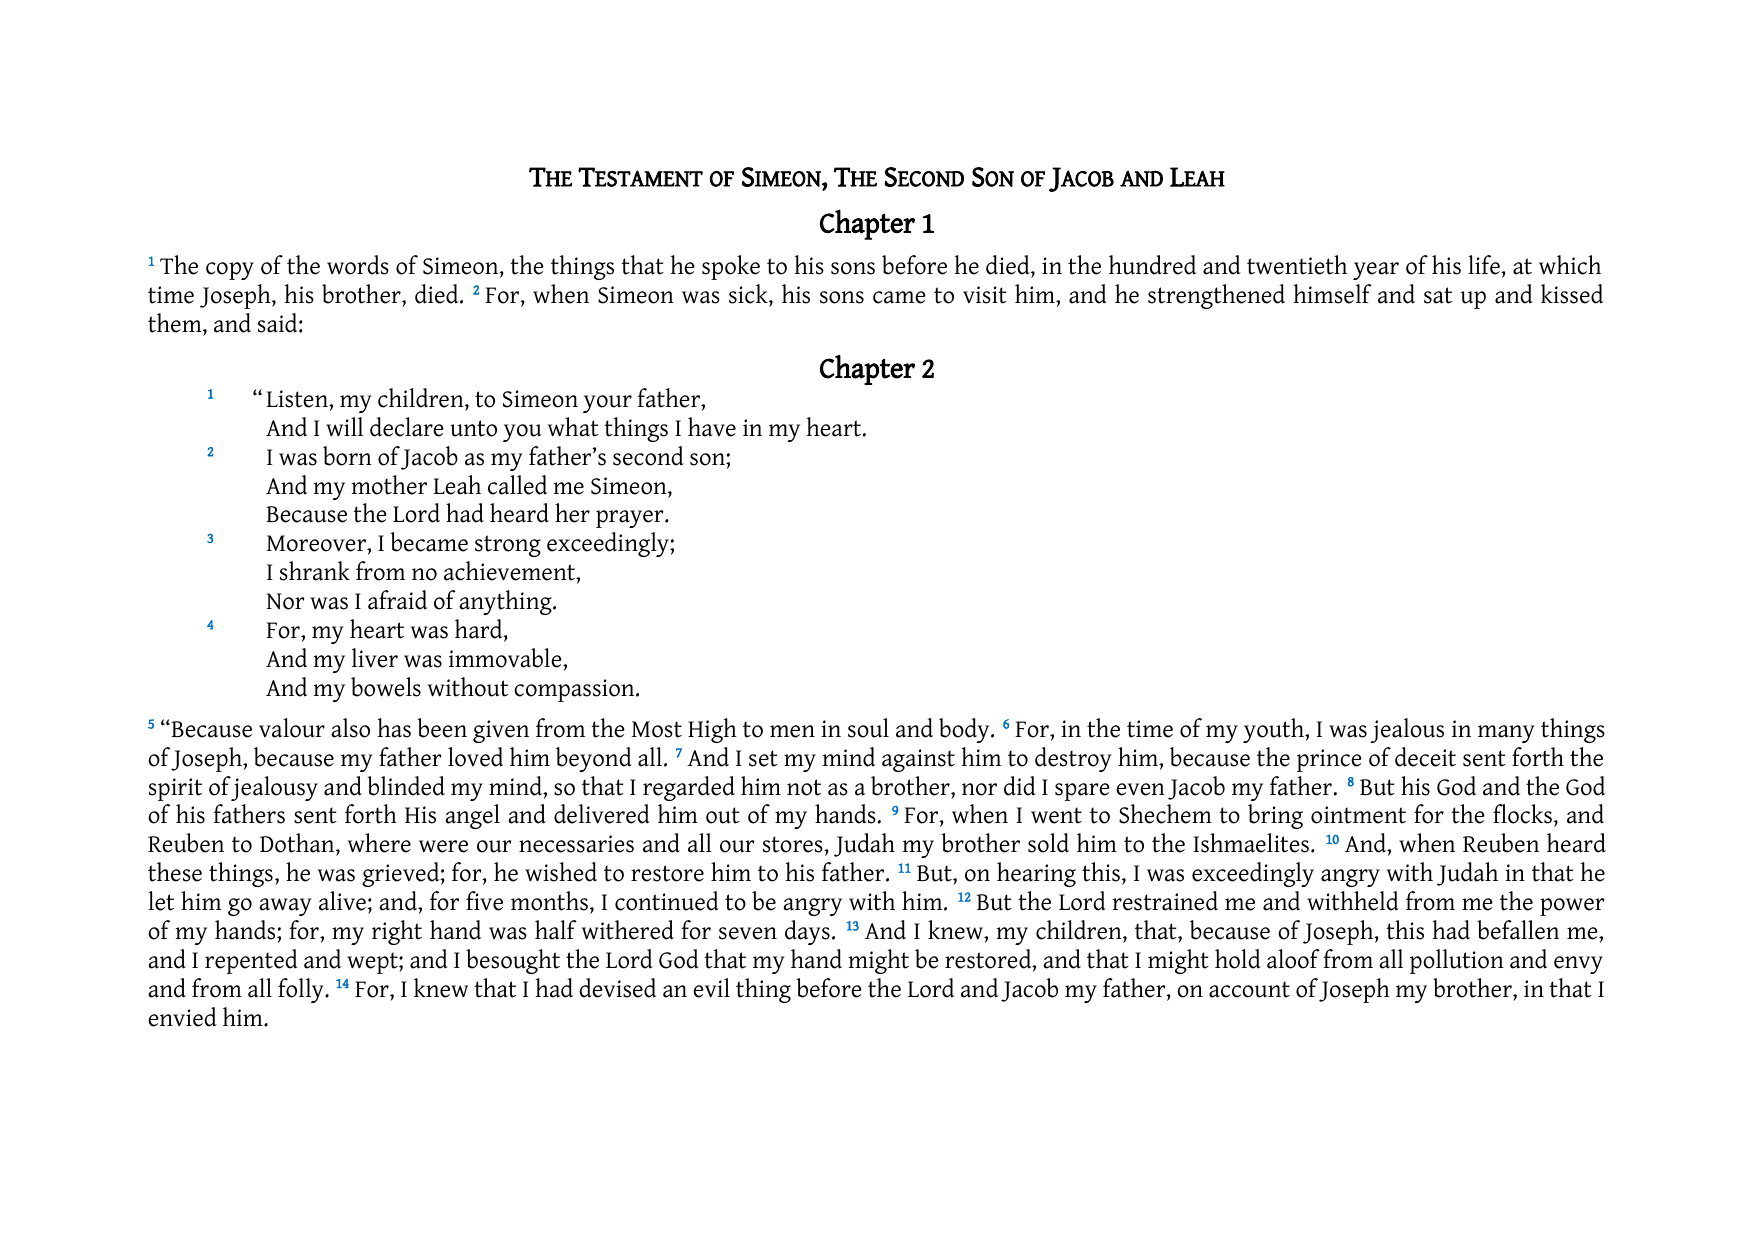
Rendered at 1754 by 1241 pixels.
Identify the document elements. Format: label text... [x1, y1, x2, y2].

text 5 “Because valour also has been given from the Most High to men in soul and body. 6 For, in the time of my youth, I was jealous in many things of Joseph, because my father loved him beyond all. 7 And I set my mind against him to destroy him, because the prince of deceit sent forth the spirit of jealousy and blinded my mind, so that I regarded him not as a brother, nor did I spare even Jacob my father. 8 But his God and the God of his fathers sent forth His angel and delivered him out of my hands. 9 For, when I went to Shechem to bring ointment for the flocks, and Reuben to Dothan, where were our necessaries and all our stores, Judah my brother sold him to the Ishmaelites. 10 And, when Reuben heard these things, he was grieved; for, he wished to restore him to his father. 11 But, on hearing this, I was exceedingly angry with Judah in that he let him go away alive; and, for five months, I continued to be angry with him. 12 But the Lord restrained me and withheld from me the power of my hands; for, my right hand was half withered for seven days. 13 And I knew, my children, that, because of Joseph, this had befallen me, and I repented and wept; and I besought the Lord God that my hand might be restored, and that I might hold aloof from all pollution and envy and from all folly. 14 For, I knew that I had devised an evil thing before the Lord and Jacob my father, on account of Joseph my brother, in that I envied him. [148, 715, 1606, 1033]
text 1 The copy of the words of Simeon, the things that he spoke to his sons before he died, in the hundred and twentieth year of his life, at which time Joseph, his brother, died. 2 For, when Simeon was sick, his sons came to visit him, and he strengthened himself and sat up and kissed them, and said: [148, 253, 1606, 339]
text 2 I was born of Jacob as my father’s second son; And my mother Leah called me Simeon, Because the Lord had heard her prayer. [207, 443, 1606, 530]
text 4 For, my heart was hard, And my liver was immovable, And my bowels without compassion. [207, 616, 1606, 703]
text Chapter 2 [148, 352, 1606, 386]
text 3 Moreover, I became strong exceedingly; I shrank from no achievement, Nor was I afraid of anything. [207, 530, 1606, 616]
text The Testament of Simeon, The Second Son of Jacob and Leah [148, 160, 1606, 194]
text Chapter 1 [148, 206, 1606, 240]
text 1 “ Listen, my children, to Simeon your father, And I will declare unto you what things I have in my heart. [207, 386, 1606, 443]
